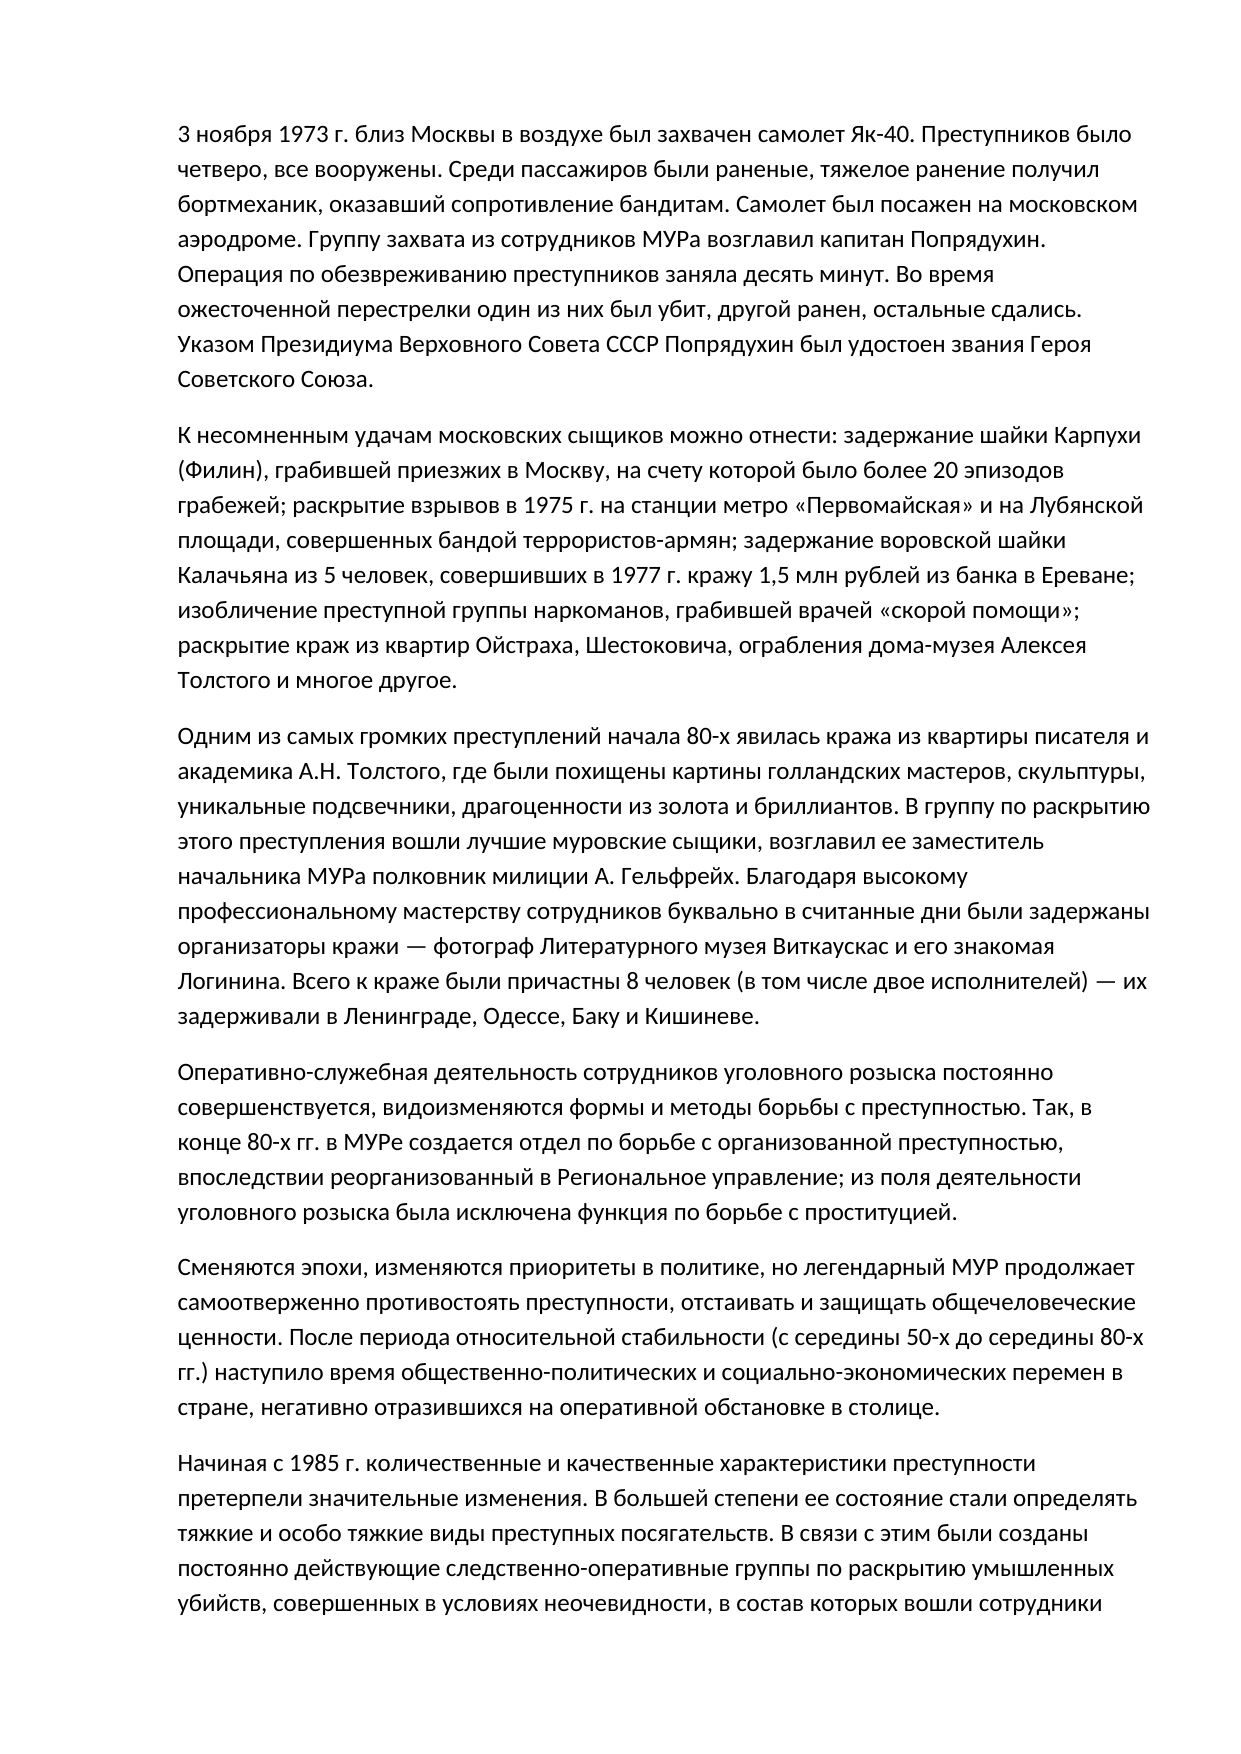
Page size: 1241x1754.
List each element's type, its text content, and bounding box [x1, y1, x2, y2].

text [177, 1447, 1152, 1618]
text Оперативно-служебная деятельность сотрудников уголовного розыска постоянно совершенствуется, видоизменяются формы и методы борьбы с преступностью. Так, в конце 80-х гг. в МУРе создается отдел по борьбе с организованной преступностью, впоследствии реорганизованный в Региональное управление; из поля деятельности уголовного розыска была исключена функция по борьбе с проституцией. [177, 1056, 1152, 1226]
text К несомненным удачам московских сыщиков можно отнести: задержание шайки Карпухи (Филин), грабившей приезжих в Москву, на счету которой было более 20 эпизодов грабежей; раскрытие взрывов в 1975 г. на станции метро «Первомайская» и на Лубянской площади, совершенных бандой террористов-армян; задержание воровской шайки Калачьяна из 5 человек, совершивших в 1977 г. кражу 1,5 млн рублей из банка в Ереване; изобличение преступной группы наркоманов, грабившей врачей «скорой помощи»; раскрытие краж из квартир Ойстраха, Шестоковича, ограбления дома-музея Алексея Толстого и многое другое. [177, 419, 1152, 694]
text Сменяются эпохи, изменяются приоритеты в политике, но легендарный МУР продолжает самоотверженно противостоять преступности, отстаивать и защищать общечеловеческие ценности. После периода относительной стабильности (с середины 50-х до середины 80-х гг.) наступило время общественно-политических и социально-экономических перемен в стране, негативно отразившихся на оперативной обстановке в столице. [177, 1251, 1152, 1422]
text 3 ноября 1973 г. близ Москвы в воздухе был захвачен самолет Як-40. Преступников было четверо, все вооружены. Среди пассажиров были раненые, тяжелое ранение получил бортмеханик, оказавший сопротивление бандитам. Самолет был посажен на московском аэродроме. Группу захвата из сотрудников МУРа возглавил капитан Попрядухин. Операция по обезвреживанию преступников заняла десять минут. Во время ожесточенной перестрелки один из них был убит, другой ранен, остальные сдались. Указом Президиума Верховного Совета СССР Попрядухин был удостоен звания Героя Советского Союза. [177, 118, 1152, 394]
text Одним из самых громких преступлений начала 80-х явилась кража из квартиры писателя и академика А.Н. Толстого, где были похищены картины голландских мастеров, скульптуры, уникальные подсвечники, драгоценности из золота и бриллиантов. В группу по раскрытию этого преступления вошли лучшие муровские сыщики, возглавил ее заместитель начальника МУРа полковник милиции А. Гельфрейх. Благодаря высокому профессиональному мастерству сотрудников буквально в считанные дни были задержаны организаторы кражи — фотограф Литературного музея Виткаускас и его знакомая Логинина. Всего к краже были причастны 8 человек (в том числе двое исполнителей) — их задерживали в Ленинграде, Одессе, Баку и Кишиневе. [177, 720, 1152, 1030]
